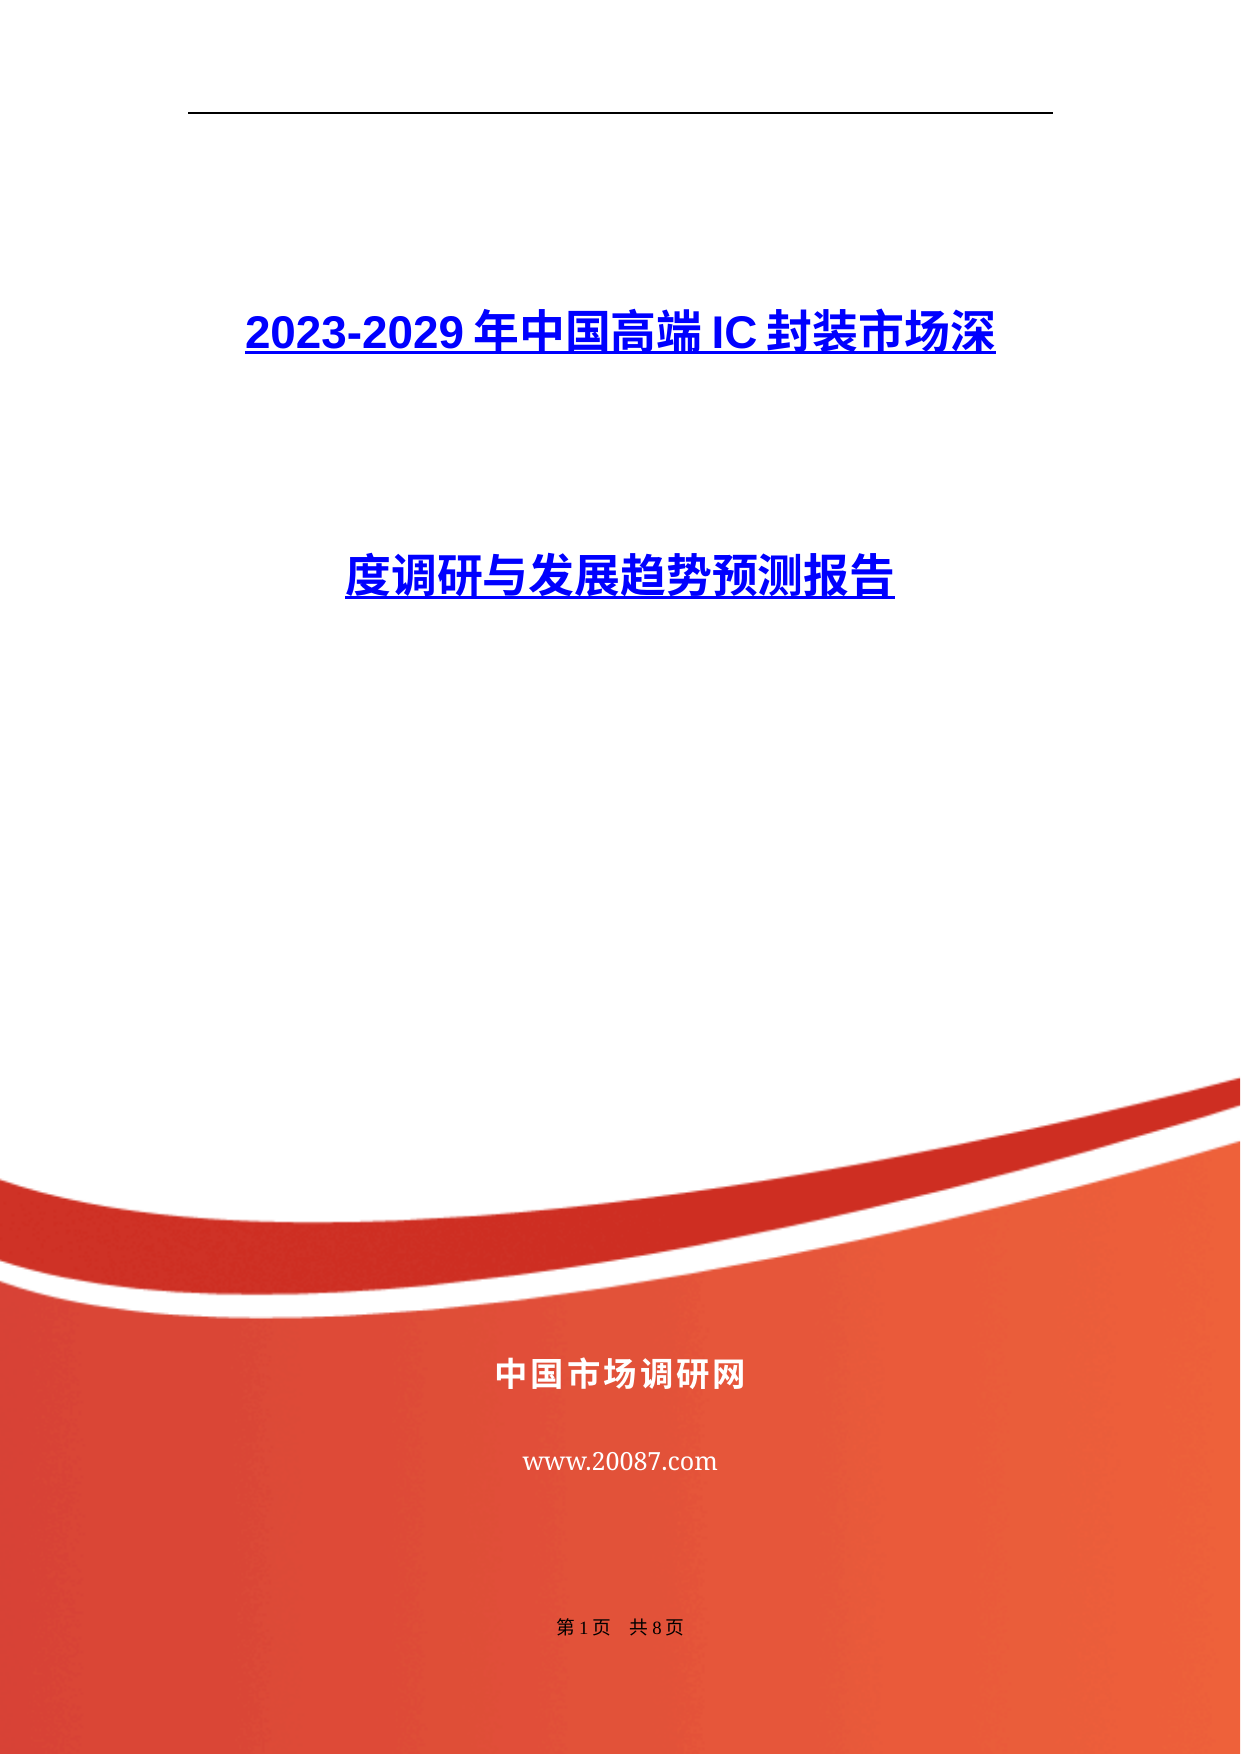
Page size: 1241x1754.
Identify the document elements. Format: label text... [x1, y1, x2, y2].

subtitle 中国市场调研网 [187, 1339, 1053, 1404]
table_header 2023-2029年中国高端IC封装市场深度调研与发展趋势预测报告 [188, 207, 1053, 773]
text www.20087.com [187, 1428, 1053, 1493]
picture [0, 1006, 1241, 1754]
